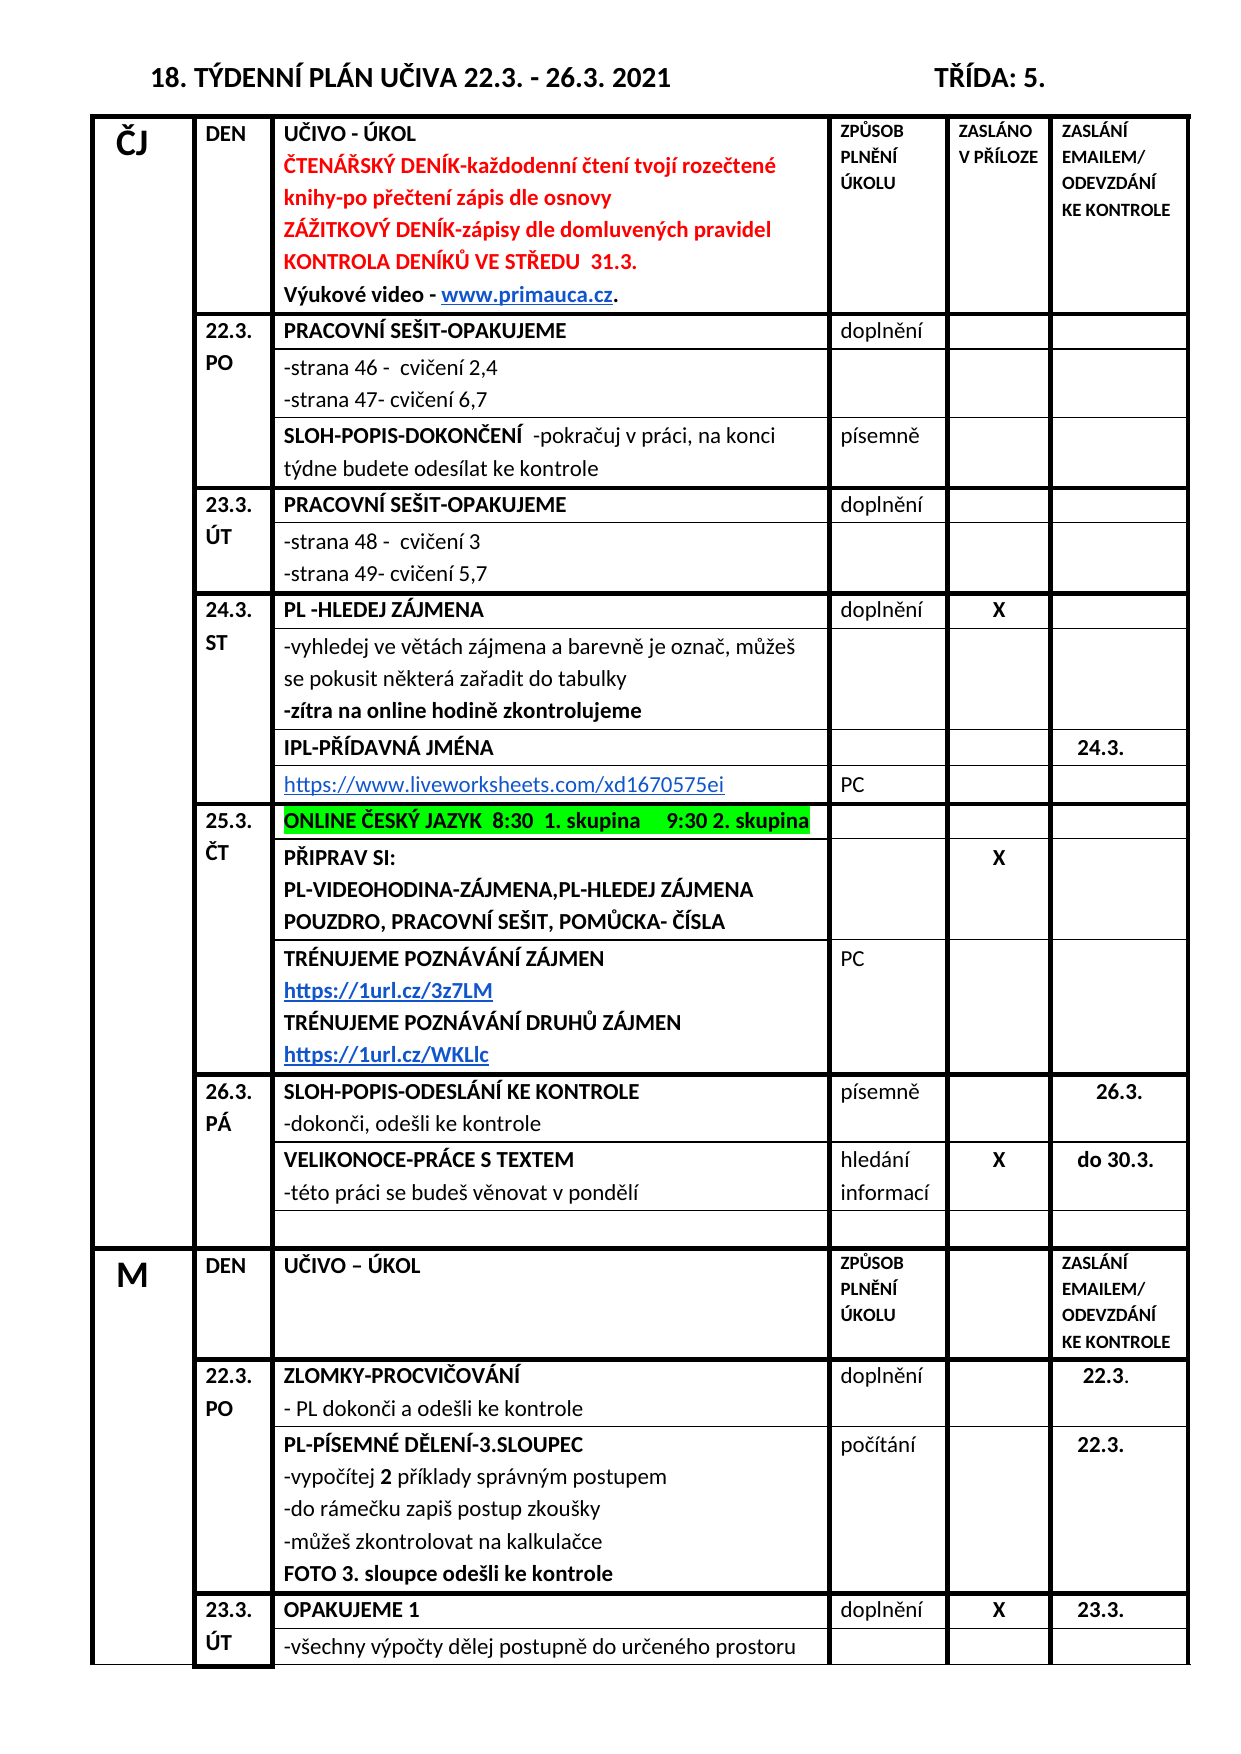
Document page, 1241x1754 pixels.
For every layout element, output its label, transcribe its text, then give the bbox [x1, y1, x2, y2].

table_cell PL -HLEDEJ ZÁJMENA [275, 596, 827, 627]
table_cell PRACOVNÍ SEŠIT-OPAKUJEME [275, 316, 827, 348]
table_cell -strana 46 - cvičení 2,4 -strana 47- cvičení 6,7 [275, 350, 827, 417]
table_cell [950, 1077, 1048, 1141]
table_cell [1053, 490, 1186, 522]
table_cell -vyhledej ve větách zájmena a barevně je označ, můžeš se pokusit některá zařadit do tabulky -zítra na online hodině zkontrolujeme [275, 629, 827, 728]
table_cell [1053, 629, 1186, 728]
table_cell ZASLÁNÍ EMAILEM/ ODEVZDÁNÍ KE KONTROLE [1053, 1251, 1186, 1357]
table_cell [275, 1629, 827, 1664]
table_cell 23.3. ÚT [197, 1596, 270, 1664]
table_cell https://www.liveworksheets.com/xd1670575ei [275, 766, 827, 802]
table_cell [950, 418, 1048, 486]
table_cell 24.3. [1053, 730, 1186, 765]
table_cell [832, 629, 945, 728]
table_cell SLOH-POPIS-ODESLÁNÍ KE KONTROLE -dokonči, odešli ke kontrole [275, 1077, 827, 1141]
table_header ZPŮSOB PLNĚNÍ ÚKOLU [832, 119, 945, 312]
table_cell [950, 766, 1048, 802]
table_cell [1053, 839, 1186, 939]
table_cell [950, 806, 1048, 838]
table_header ZASLÁNÍ EMAILEM/ ODEVZDÁNÍ KE KONTROLE [1053, 119, 1186, 312]
table_cell X [950, 1596, 1048, 1627]
table_cell ZPŮSOB PLNĚNÍ ÚKOLU [832, 1251, 945, 1357]
table_cell [950, 730, 1048, 765]
table_cell doplnění [832, 596, 945, 627]
table_cell PL-PÍSEMNÉ DĚLENÍ-3.SLOUPEC -vypočítej 2 příklady správným postupem -do rámečku zapiš postup zkoušky -můžeš zkontrolovat na kalkulačce FOTO 3. sloupce odešli ke kontrole [275, 1427, 827, 1591]
table_cell 23.3. ÚT [197, 490, 270, 591]
table_cell [950, 523, 1048, 591]
table_cell písemně [832, 1077, 945, 1141]
table_cell PRACOVNÍ SEŠIT-OPAKUJEME [275, 490, 827, 522]
table_cell [1053, 766, 1186, 802]
table_cell 26.3. [1053, 1077, 1186, 1141]
table_cell [275, 1211, 827, 1246]
table_cell 25.3. ČT [197, 806, 270, 1072]
table_cell UČIVO – ÚKOL [275, 1251, 827, 1357]
table_cell OPAKUJEME 1 [275, 1596, 827, 1627]
table_cell doplnění [832, 316, 945, 348]
table_cell 22.3. [1053, 1427, 1186, 1591]
table_cell -strana 48 - cvičení 3 -strana 49- cvičení 5,7 [275, 523, 827, 591]
table_cell [1053, 350, 1186, 417]
table_cell [1053, 806, 1186, 838]
table_cell PC [832, 940, 945, 1072]
table_cell [950, 1362, 1048, 1426]
table_cell do 30.3. [1053, 1143, 1186, 1210]
table_cell 26.3. PÁ [197, 1077, 270, 1246]
table_cell [832, 1211, 945, 1246]
table_cell [1053, 316, 1186, 348]
table_header ČJ [95, 119, 192, 1246]
table_cell M [95, 1251, 192, 1664]
table_cell 22.3. PO [197, 1362, 270, 1591]
table_cell [1053, 1211, 1186, 1246]
table_cell TRÉNUJEME POZNÁVÁNÍ ZÁJMEN https://1url.cz/3z7LM TRÉNUJEME POZNÁVÁNÍ DRUHŮ ZÁJMEN https://1url.cz/WKLlc [275, 941, 827, 1072]
table_cell X [950, 839, 1048, 939]
table_cell 24.3. ST [197, 596, 270, 802]
table_cell IPL-PŘÍDAVNÁ JMÉNA [275, 730, 827, 765]
table_cell doplnění [832, 1596, 945, 1627]
table_cell X [950, 1143, 1048, 1210]
table_cell X [950, 596, 1048, 627]
table_header ZASLÁNO V PŘÍLOZE [950, 119, 1048, 312]
table_cell [950, 490, 1048, 522]
table_cell hledání informací [832, 1143, 945, 1210]
table_cell VELIKONOCE-PRÁCE S TEXTEM -této práci se budeš věnovat v pondělí [275, 1143, 827, 1210]
table_header DEN [197, 119, 270, 312]
table_cell 22.3. PO [197, 316, 270, 486]
table_cell [832, 1629, 945, 1664]
table_cell ONLINE ČESKÝ JAZYK 8:30 1. skupina 9:30 2. skupina [275, 806, 827, 838]
table_cell [950, 940, 1048, 1072]
table_cell [950, 1629, 1048, 1664]
table_cell SLOH-POPIS-DOKONČENÍ -pokračuj v práci, na konci týdne budete odesílat ke kontrole [275, 418, 827, 486]
table_cell doplnění [832, 490, 945, 522]
table_cell PŘIPRAV SI: PL-VIDEOHODINA-ZÁJMENA,PL-HLEDEJ ZÁJMENA POUZDRO, PRACOVNÍ SEŠIT, POMŮCKA- ČÍSLA [275, 840, 827, 939]
table_cell [832, 730, 945, 765]
table_cell [832, 350, 945, 417]
table_cell [950, 350, 1048, 417]
table_cell [950, 316, 1048, 348]
table_cell [1053, 523, 1186, 591]
table_cell DEN [197, 1251, 270, 1357]
text 18. TÝDENNÍ PLÁN UČIVA 22.3. - 26.3. 2021 TŘÍDA: 5. [150, 59, 1090, 94]
table_cell počítání [832, 1427, 945, 1591]
table_cell [832, 839, 945, 939]
table_cell [950, 1427, 1048, 1591]
table_cell 23.3. [1053, 1596, 1186, 1627]
table_cell PC [832, 766, 945, 802]
table_cell [950, 629, 1048, 728]
table_cell písemně [832, 418, 945, 486]
table_cell [1053, 940, 1186, 1072]
table_header UČIVO - ÚKOL ČTENÁŘSKÝ DENÍK-každodenní čtení tvojí rozečtené knihy-po přečtení zápis dle osnovy ZÁŽITKOVÝ DENÍK-zápisy dle domluvených pravidel KONTROLA DENÍKŮ VE STŘEDU 31.3. Výukové video - www.primauca.cz. [275, 119, 827, 312]
table_cell doplnění [832, 1362, 945, 1426]
table_cell [950, 1211, 1048, 1246]
table_cell [1053, 596, 1186, 627]
table_cell [832, 806, 945, 838]
table_cell 22.3. [1053, 1362, 1186, 1426]
table_cell [950, 1251, 1048, 1357]
table_cell [1053, 418, 1186, 486]
table_cell ZLOMKY-PROCVIČOVÁNÍ - PL dokonči a odešli ke kontrole [275, 1362, 827, 1426]
table_cell [832, 523, 945, 591]
table_cell [1053, 1629, 1186, 1664]
